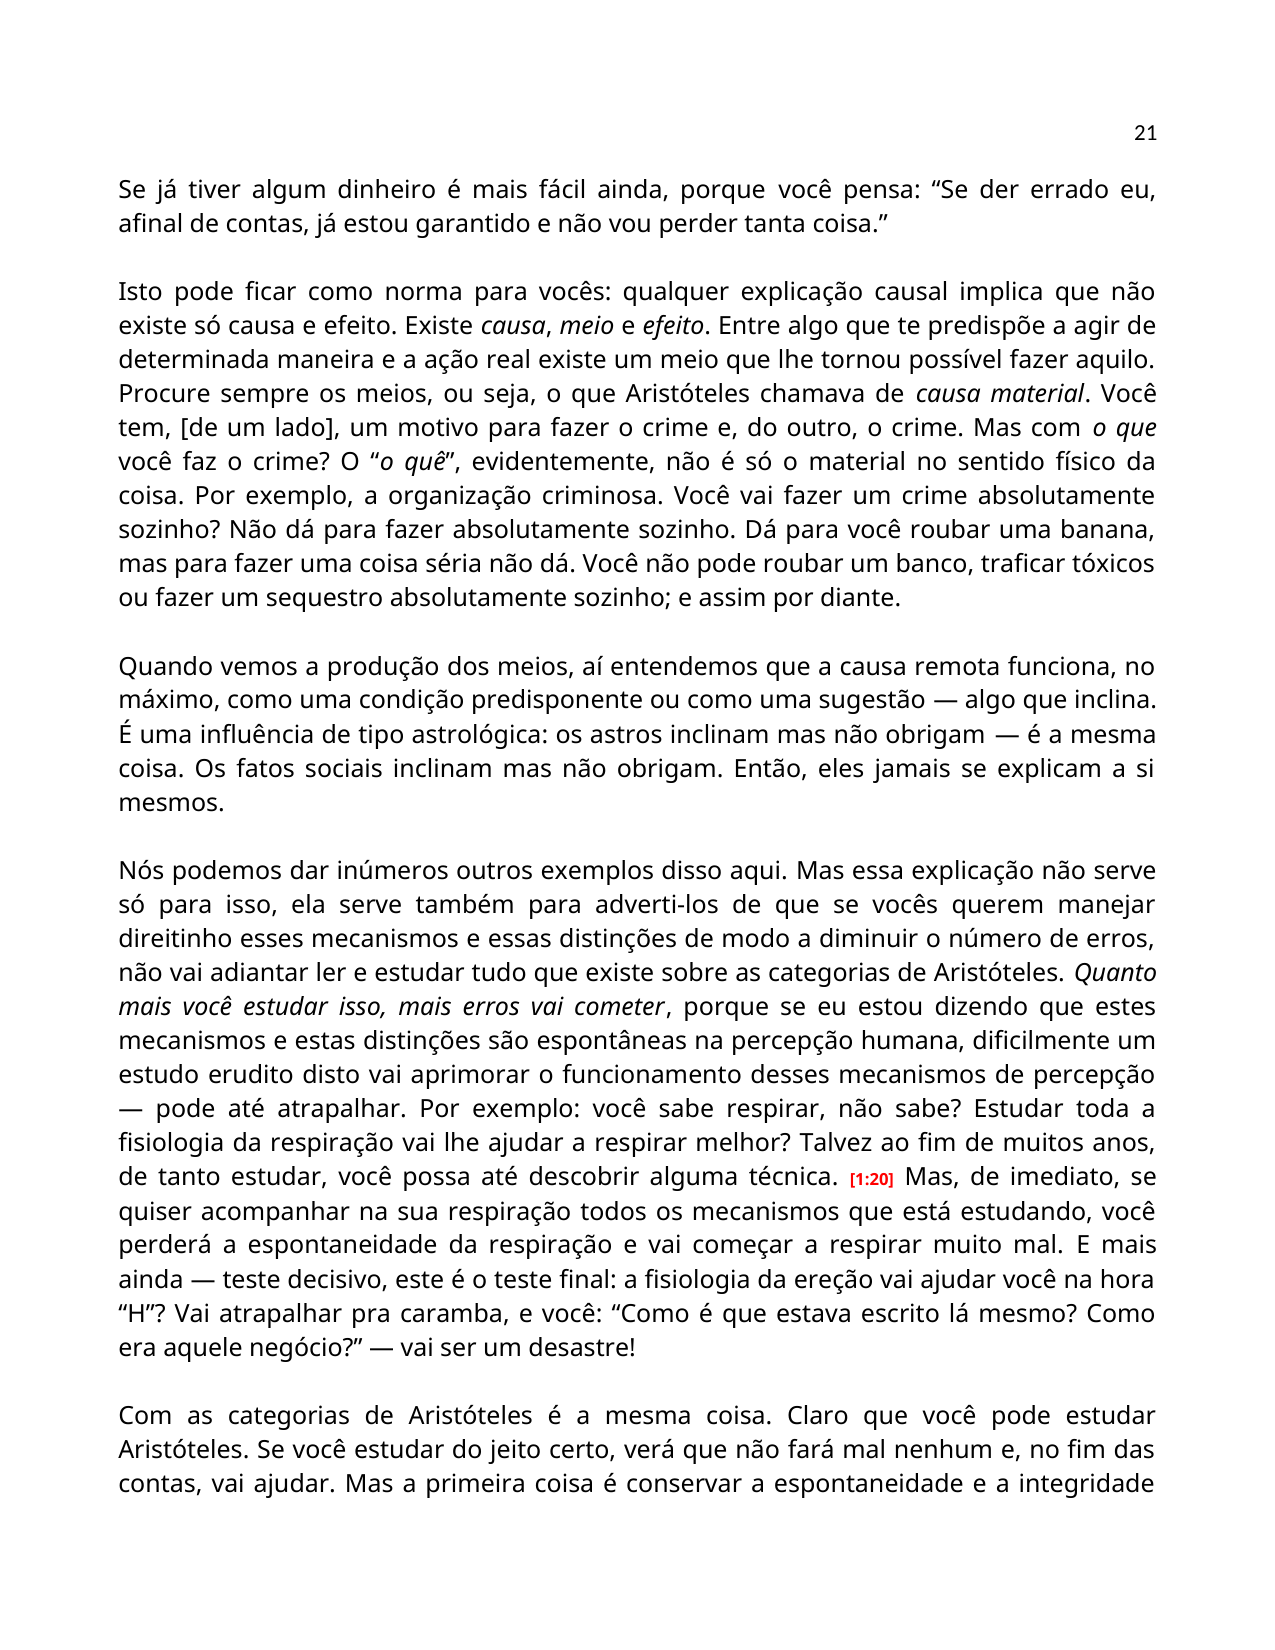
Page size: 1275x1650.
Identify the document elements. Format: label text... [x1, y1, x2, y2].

text Quando vemos a produção dos meios, aí entendemos que a causa remota funciona, no máximo, como uma condição predisponente ou como uma sugestão — algo que inclina. É uma influência de tipo astrológica: os astros inclinam mas não obrigam — é a mesma coisa. Os fatos sociais inclinam mas não obrigam. Então, eles jamais se explicam a si mesmos. [118, 648, 1157, 818]
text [118, 171, 1157, 239]
text Isto pode ficar como norma para vocês: qualquer explicação causal implica que não existe só causa e efeito. Existe causa, meio e efeito. Entre algo que te predispõe a agir de determinada maneira e a ação real existe um meio que lhe tornou possível fazer aquilo. Procure sempre os meios, ou seja, o que Aristóteles chamava de causa material. Você tem, [de um lado], um motivo para fazer o crime e, do outro, o crime. Mas com o que você faz o crime? O “o quê”, evidentemente, não é só o material no sentido físico da coisa. Por exemplo, a organização criminosa. Você vai fazer um crime absolutamente sozinho? Não dá para fazer absolutamente sozinho. Dá para você roubar uma banana, mas para fazer uma coisa séria não dá. Você não pode roubar um banco, traficar tóxicos ou fazer um sequestro absolutamente sozinho; e assim por diante. [118, 273, 1157, 614]
text Nós podemos dar inúmeros outros exemplos disso aqui. Mas essa explicação não serve só para isso, ela serve também para adverti-los de que se vocês querem manejar direitinho esses mecanismos e essas distinções de modo a diminuir o número de erros, não vai adiantar ler e estudar tudo que existe sobre as categorias de Aristóteles. Quanto mais você estudar isso, mais erros vai cometer, porque se eu estou dizendo que estes mecanismos e estas distinções são espontâneas na percepção humana, dificilmente um estudo erudito disto vai aprimorar o funcionamento desses mecanismos de percepção — pode até atrapalhar. Por exemplo: você sabe respirar, não sabe? Estudar toda a fisiologia da respiração vai lhe ajudar a respirar melhor? Talvez ao fim de muitos anos, de tanto estudar, você possa até descobrir alguma técnica. [1:20] Mas, de imediato, se quiser acompanhar na sua respiração todos os mecanismos que está estudando, você perderá a espontaneidade da respiração e vai começar a respirar muito mal. E mais ainda — teste decisivo, este é o teste final: a fisiologia da ereção vai ajudar você na hora “H”? Vai atrapalhar pra caramba, e você: “Como é que estava escrito lá mesmo? Como era aquele negócio?” — vai ser um desastre! [118, 852, 1157, 1363]
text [118, 1397, 1157, 1500]
